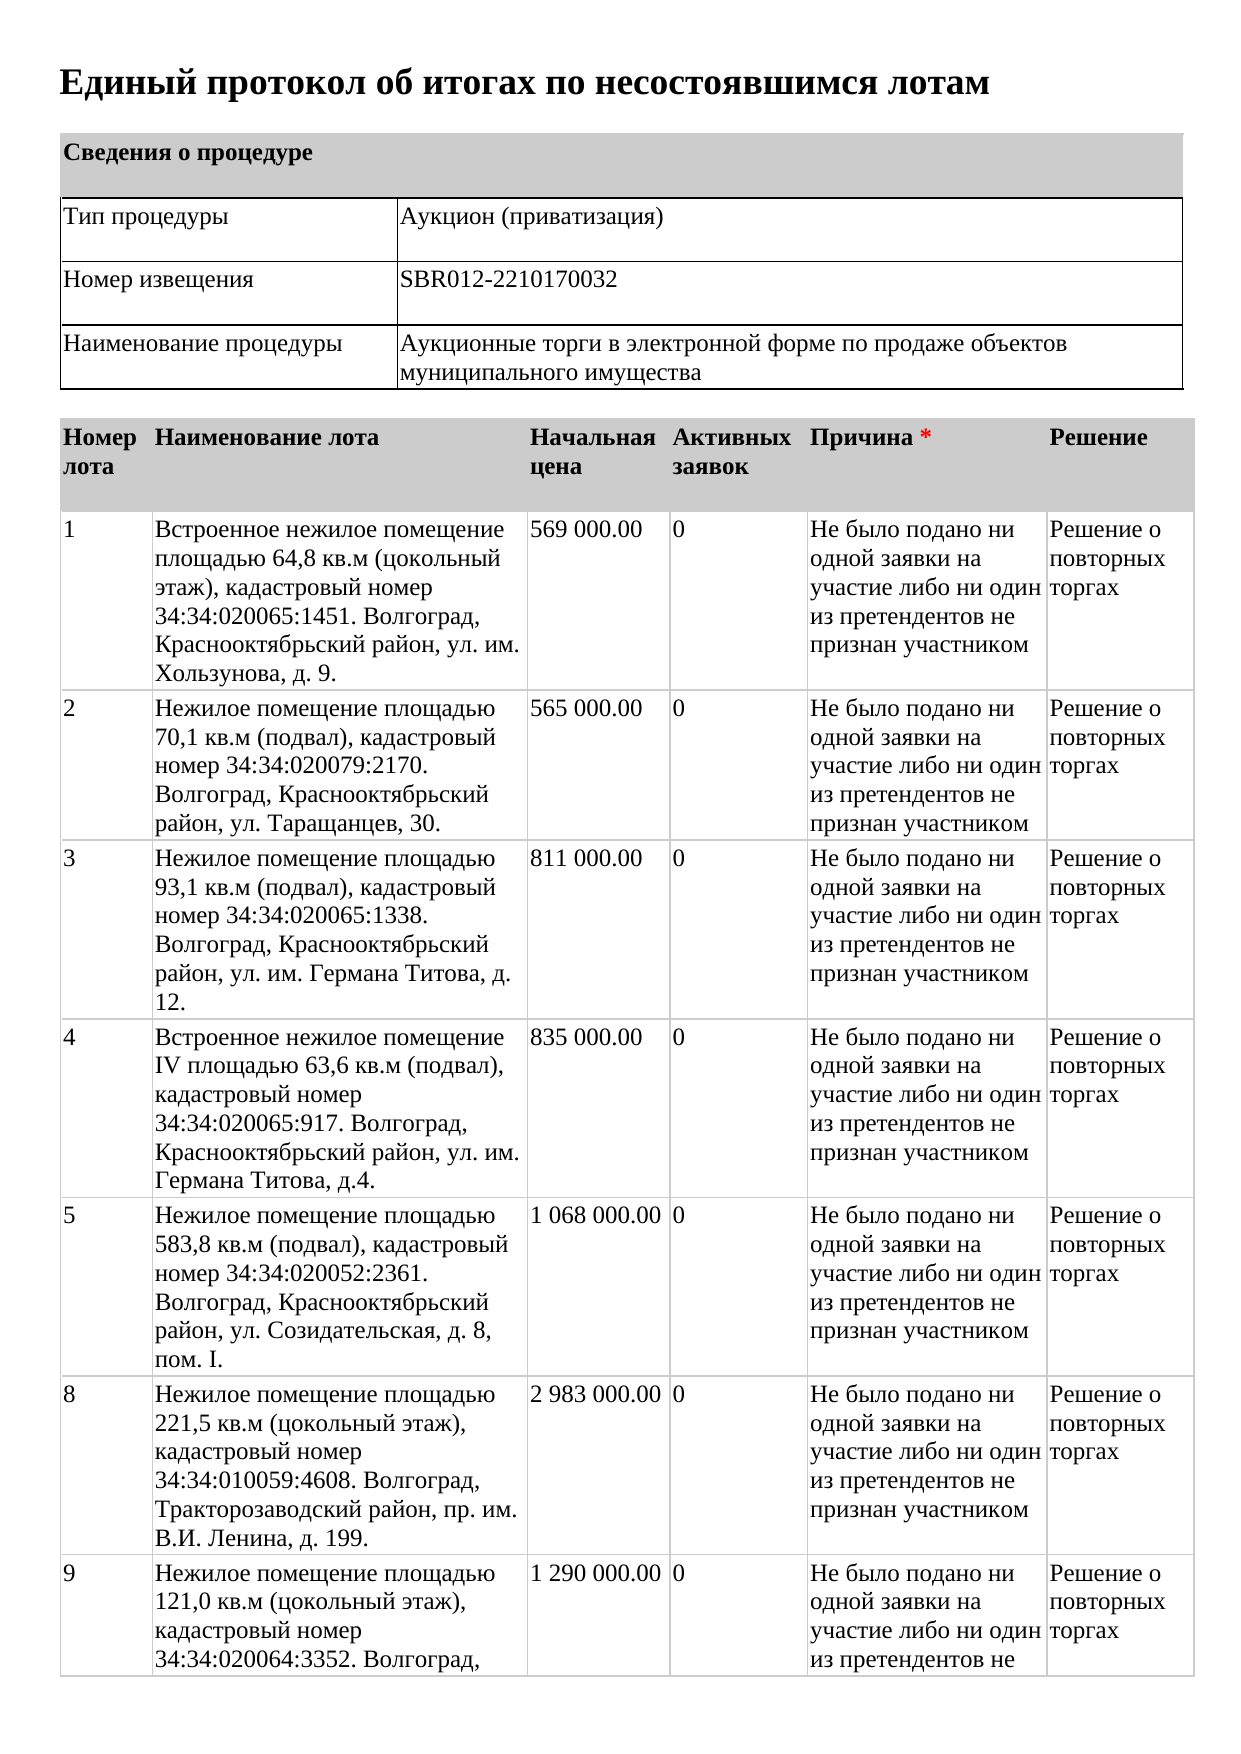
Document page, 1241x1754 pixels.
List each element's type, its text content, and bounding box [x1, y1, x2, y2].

table_cell 565 000.00 [528, 691, 669, 839]
table_cell 0 [671, 1198, 807, 1375]
table_cell 569 000.00 [528, 512, 669, 689]
table_cell 0 [671, 691, 807, 839]
table_cell 811 000.00 [528, 841, 669, 1018]
table_cell 8 [61, 1376, 152, 1554]
table_cell 1 290 000.00 [528, 1555, 669, 1675]
table_cell Не было подано ни одной заявки на участие либо ни один из претендентов не признан участником [808, 841, 1046, 1018]
table_cell Не было подано ни одной заявки на участие либо ни один из претендентов не признан участником [808, 512, 1046, 689]
table_cell 1 [61, 512, 152, 689]
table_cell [153, 1555, 527, 1675]
table_cell Номер извещения [61, 262, 397, 324]
table_cell 1 068 000.00 [528, 1198, 669, 1375]
table_cell 835 000.00 [528, 1020, 669, 1196]
table_header Причина * [808, 420, 1046, 511]
table_cell 3 [61, 840, 152, 1018]
table_cell Решение о повторных торгах [1048, 1198, 1193, 1375]
table_cell Решение о повторных торгах [1048, 1377, 1193, 1554]
table_cell 0 [671, 512, 807, 689]
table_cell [808, 1555, 1046, 1675]
table_cell Решение о повторных торгах [1048, 1020, 1193, 1196]
table_header Сведения о процедуре [61, 135, 1182, 197]
table_cell Тип процедуры [61, 198, 397, 261]
table_header Решение [1048, 420, 1193, 511]
table_cell Решение о повторных торгах [1048, 841, 1193, 1018]
subtitle Единый протокол об итогах по несостоявшимся лотам [59, 59, 1181, 102]
table_cell 4 [61, 1019, 152, 1196]
table_cell 0 [671, 1020, 807, 1196]
table_cell Встроенное нежилое помещение площадью 64,8 кв.м (цокольный этаж), кадастровый номер 34:34:020065:1451. Волгоград, Краснооктябрьский район, ул. им. Хользунова, д. 9. [153, 512, 527, 689]
table_cell Решение о повторных торгах [1048, 691, 1193, 839]
table_header Начальная цена [528, 420, 669, 511]
table_cell Нежилое помещение площадью 583,8 кв.м (подвал), кадастровый номер 34:34:020052:2361. Волгоград, Краснооктябрьский район, ул. Созидательская, д. 8, пом. I. [153, 1198, 527, 1375]
table_cell Нежилое помещение площадью 70,1 кв.м (подвал), кадастровый номер 34:34:020079:2170. Волгоград, Краснооктябрьский район, ул. Таращанцев, 30. [153, 691, 527, 839]
table_cell 2 [61, 690, 152, 839]
table_cell Решение о повторных торгах [1048, 512, 1193, 689]
table_header Наименование лота [153, 420, 527, 511]
table_cell Не было подано ни одной заявки на участие либо ни один из претендентов не признан участником [808, 1020, 1046, 1196]
table_cell Аукцион (приватизация) [398, 199, 1182, 261]
table_header Номер лота [61, 420, 152, 511]
table_cell 0 [671, 841, 807, 1018]
table_cell Аукционные торги в электронной форме по продаже объектов муниципального имущества [398, 326, 1182, 388]
table_header Активных заявок [671, 420, 807, 511]
table_cell 0 [671, 1555, 807, 1675]
table_cell 2 983 000.00 [528, 1377, 669, 1554]
table_cell Встроенное нежилое помещение IV площадью 63,6 кв.м (подвал), кадастровый номер 34:34:020065:917. Волгоград, Краснооктябрьский район, ул. им. Германа Титова, д.4. [153, 1020, 527, 1196]
table_cell Не было подано ни одной заявки на участие либо ни один из претендентов не признан участником [808, 1198, 1046, 1375]
table_cell 0 [671, 1377, 807, 1554]
table_cell Не было подано ни одной заявки на участие либо ни один из претендентов не признан участником [808, 1377, 1046, 1554]
table_cell Не было подано ни одной заявки на участие либо ни один из претендентов не признан участником [808, 691, 1046, 839]
table_cell SBR012-2210170032 [398, 262, 1182, 324]
table_cell 5 [61, 1198, 152, 1375]
table_cell 9 [61, 1555, 152, 1675]
table_cell Наименование процедуры [61, 325, 397, 388]
table_cell Нежилое помещение площадью 221,5 кв.м (цокольный этаж), кадастровый номер 34:34:010059:4608. Волгоград, Тракторозаводский район, пр. им. В.И. Ленина, д. 199. [153, 1377, 527, 1554]
table_cell Нежилое помещение площадью 93,1 кв.м (подвал), кадастровый номер 34:34:020065:1338. Волгоград, Краснооктябрьский район, ул. им. Германа Титова, д. 12. [153, 841, 527, 1018]
table_cell Решение о повторных торгах [1048, 1555, 1193, 1675]
